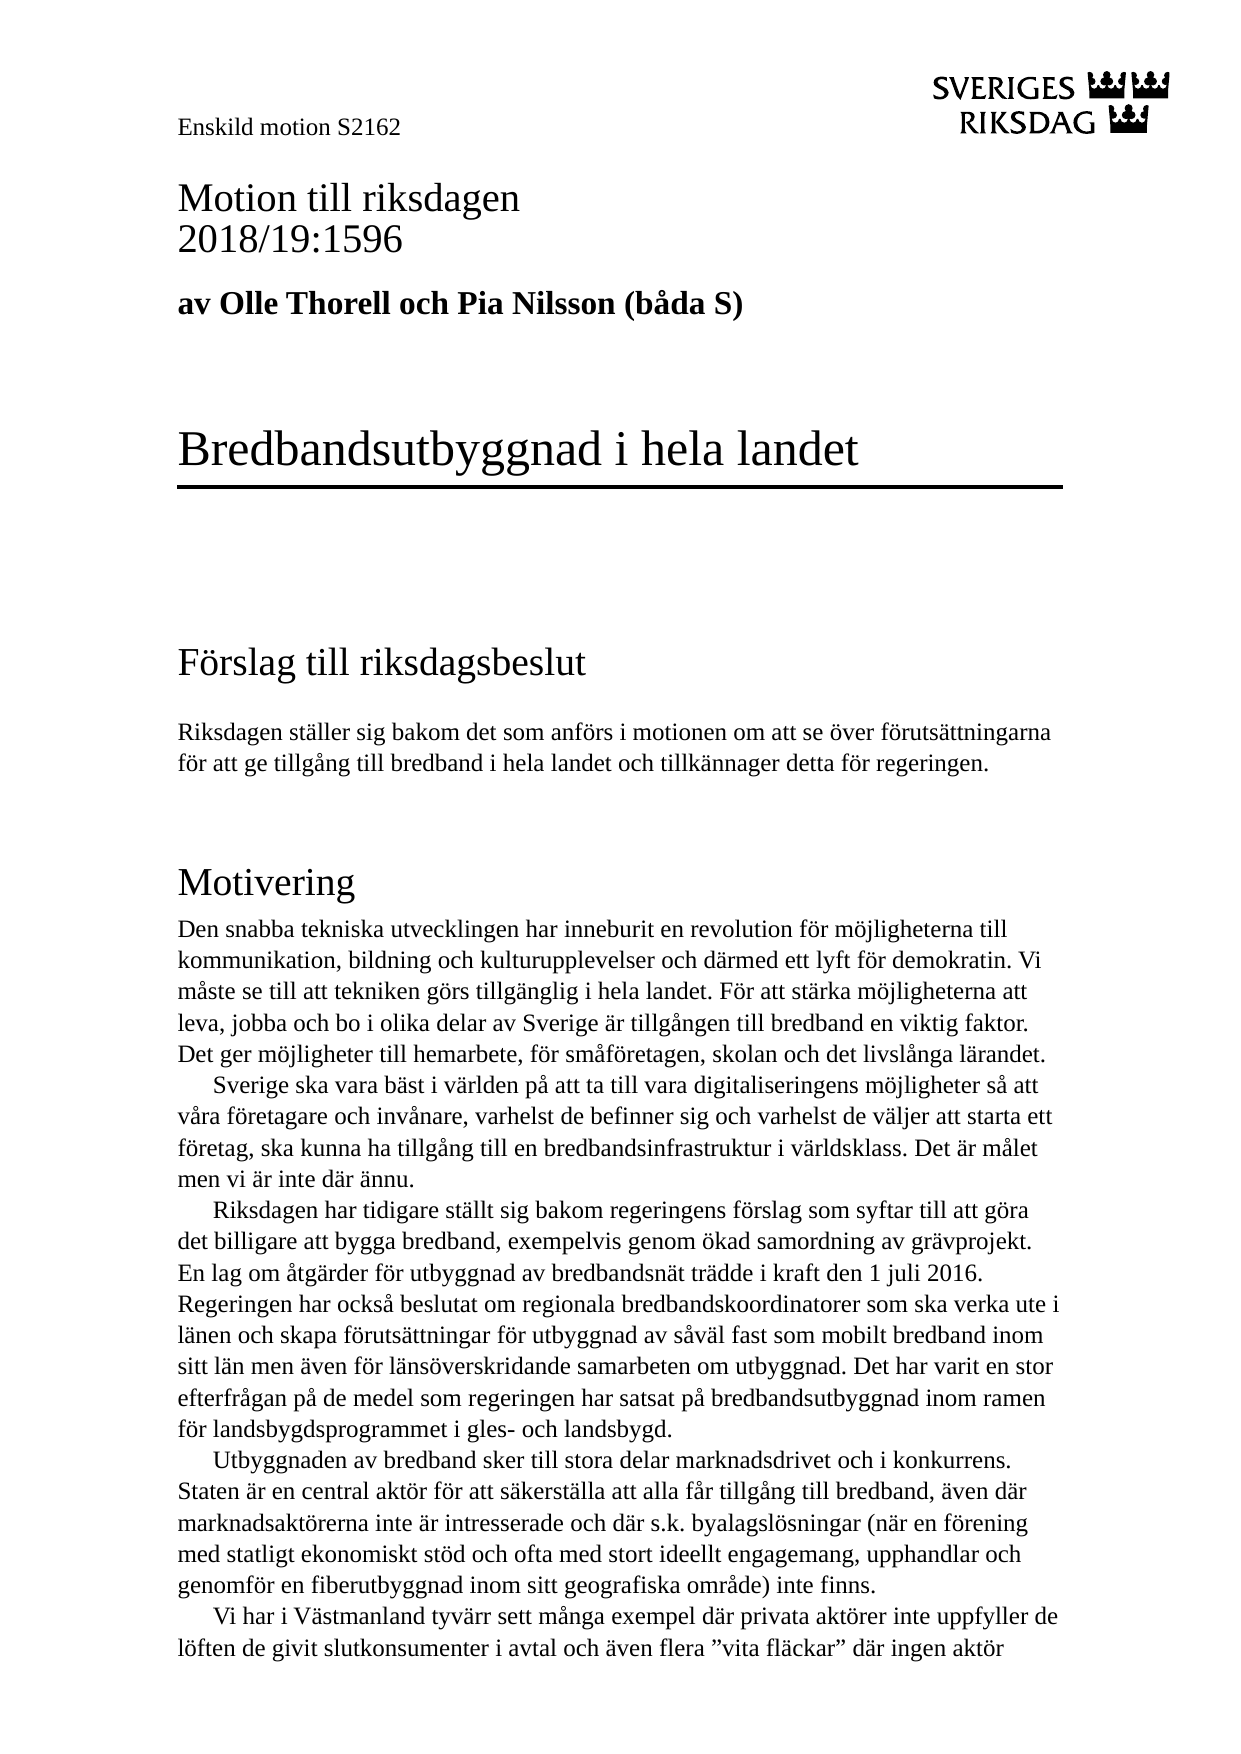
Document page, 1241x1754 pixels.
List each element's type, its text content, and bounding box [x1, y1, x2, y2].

text Sverige ska vara bäst i världen på att ta till vara digitaliseringens möjligheter så att våra företagare och invånare, varhelst de befinner sig och varhelst de väljer att starta ett företag, ska kunna ha tillgång till en bredbandsinfrastruktur i världsklass. Det är målet men vi är inte där ännu. [177, 1068, 1063, 1193]
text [177, 1599, 1063, 1661]
text Riksdagen har tidigare ställt sig bakom regeringens förslag som syftar till att göra det billigare att bygga bredband, exempelvis genom ökad samordning av grävprojekt. En lag om åtgärder för utbyggnad av bredbandsnät trädde i kraft den 1 juli 2016. Regeringen har också beslutat om regionala bredbandskoordinatorer som ska verka ute i länen och skapa förutsättningar för utbyggnad av såväl fast som mobilt bredband inom sitt län men även för länsöverskridande samarbeten om utbyggnad. Det har varit en stor efterfrågan på de medel som regeringen har satsat på bredbandsutbyggnad inom ramen för landsbygdsprogrammet i gles- och landsbygd. [177, 1193, 1063, 1443]
text Utbyggnaden av bredband sker till stora delar marknadsdrivet och i konkurrens. Staten är en central aktör för att säkerställa att alla får tillgång till bredband, även där marknadsaktörerna inte är intresserade och där s.k. byalagslösningar (när en förening med statligt ekonomiskt stöd och ofta med stort ideellt engagemang, upphandlar och genomför en fiberutbyggnad inom sitt geografiska område) inte finns. [177, 1443, 1063, 1599]
text Den snabba tekniska utvecklingen har inneburit en revolution för möjligheterna till kommunikation, bildning och kulturupplevelser och därmed ett lyft för demokratin. Vi måste se till att tekniken görs tillgänglig i hela landet. För att stärka möjligheterna att leva, jobba och bo i olika delar av Sverige är tillgången till bredband en viktig faktor. Det ger möjligheter till hemarbete, för småföretagen, skolan och det livslånga lärandet. [177, 911, 1063, 1068]
